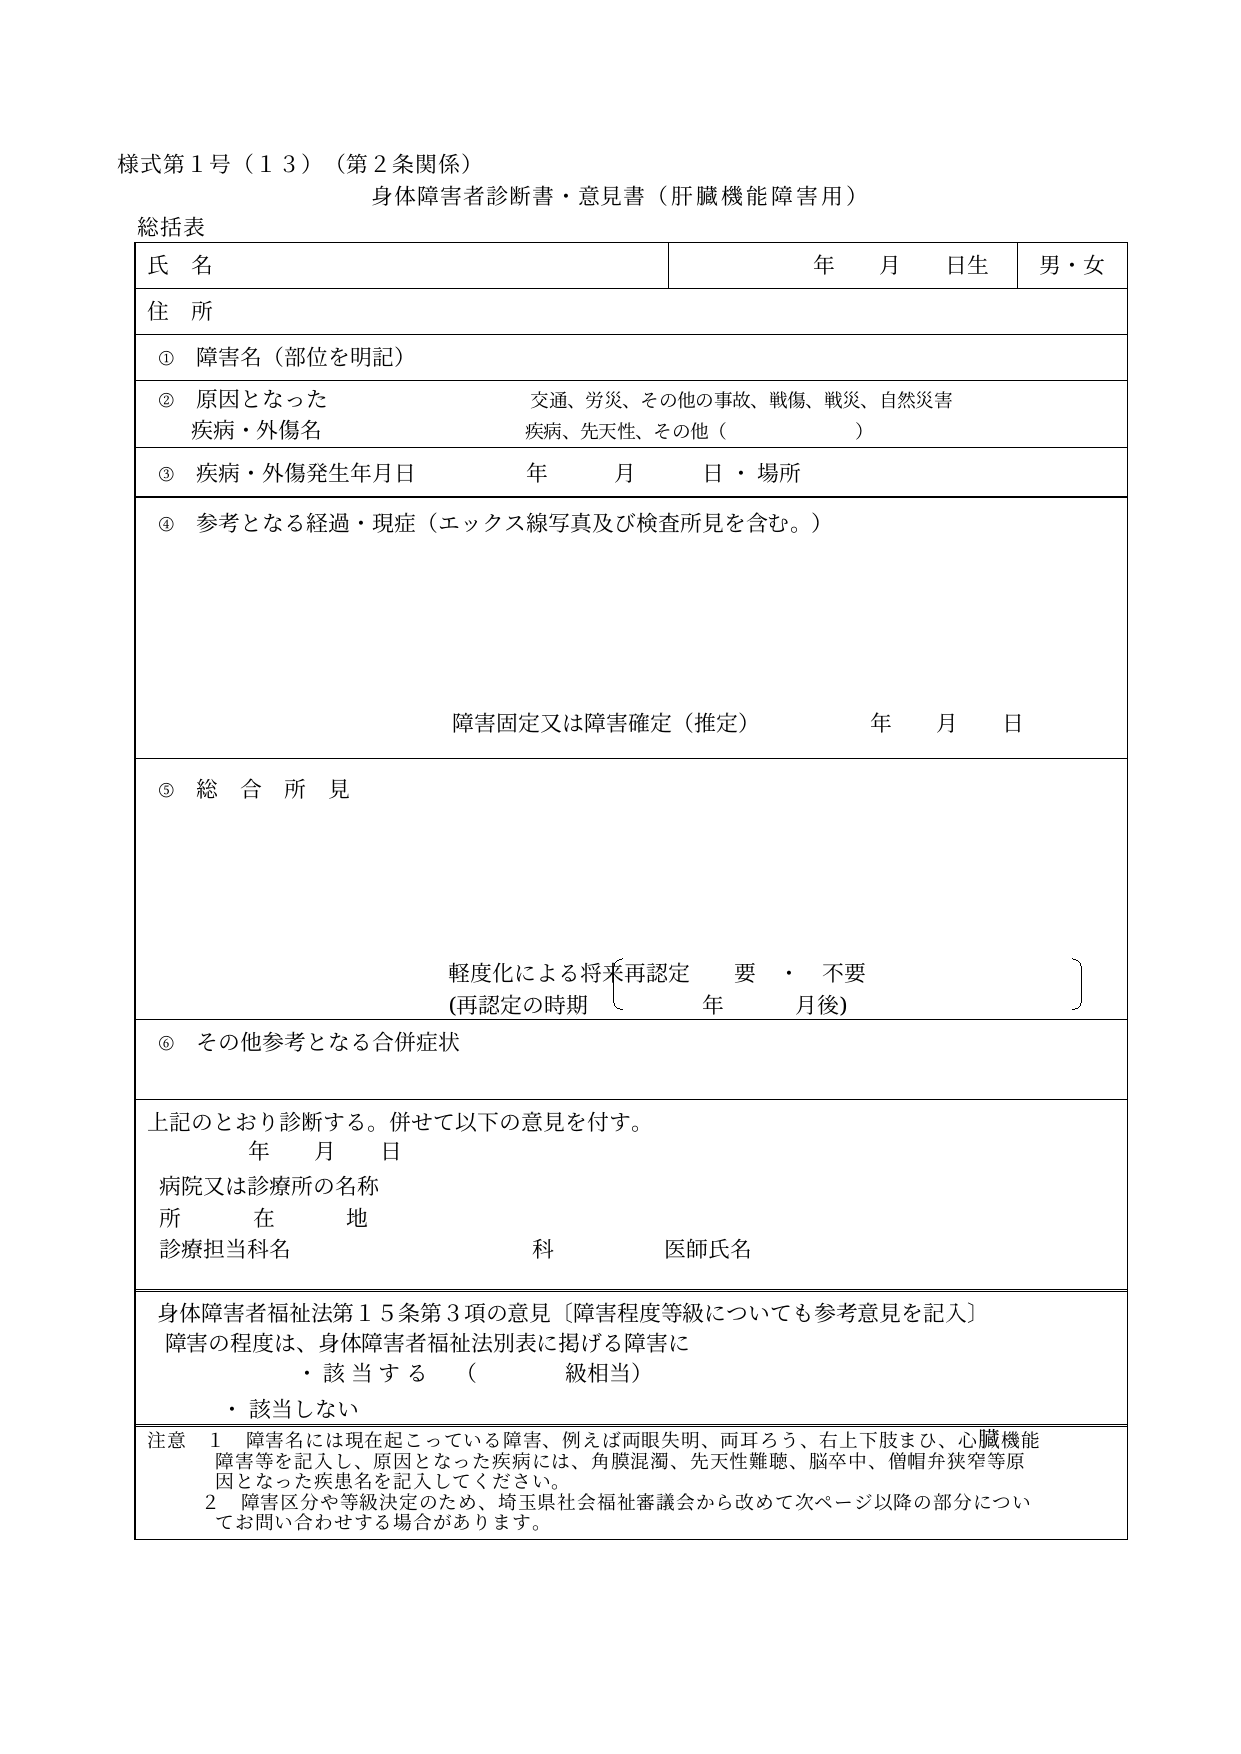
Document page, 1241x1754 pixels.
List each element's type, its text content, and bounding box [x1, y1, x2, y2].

text 様式第１号（１３）（第２条関係） [118, 148, 1063, 179]
table_cell ② 原因となった 交通、労災、その他の事故、戦傷、戦災、自然災害 疾病・外傷名 疾病、先天性、その他（ ） [136, 381, 1127, 447]
table_cell ③ 疾病・外傷発生年月日 年 月 日 ・ 場所 [136, 448, 1127, 496]
table_header 氏 名 [136, 243, 668, 288]
table_cell 上記のとおり診断する。併せて以下の意見を付す。 年 月 日 病院又は診療所の名称 所 在 地 診療担当科名 科 医師氏名 [136, 1100, 1127, 1289]
table_cell 身体障害者福祉法第１５条第３項の意見〔障害程度等級についても参考意見を記入〕 障害の程度は、身体障害者福祉法別表に掲げる障害に ・ 該 当 す る （ 級相当） ・ 該当しない [136, 1292, 1127, 1423]
table_cell 注意 １ 障害名には現在起こっている障害、例えば両眼失明、両耳ろう、右上下肢まひ、心臓機能 障害等を記入し、原因となった疾病には、角膜混濁、先天性難聴、脳卒中、僧帽弁狭窄等原 因となった疾患名を記入してください。 ２ 障害区分や等級決定のため、埼玉県社会福祉審議会から改めて次ページ以降の部分につい てお問い合わせする場合があります。 [136, 1427, 1127, 1539]
table_header 年 月 日生 [669, 243, 1017, 288]
table_header 男・女 [1018, 243, 1127, 288]
table_cell ⑥ その他参考となる合併症状 [136, 1020, 1127, 1099]
table_cell ⑤ 総 合 所 見 軽度化による将来再認定 要 ・ 不要 (再認定の時期 年 月後) [136, 759, 1127, 1019]
text 総括表 [115, 211, 1063, 242]
text 身体障害者診断書・意見書（肝臓機能障害用） [177, 179, 1063, 211]
table_cell ④ 参考となる経過・現症（エックス線写真及び検査所見を含む。） 障害固定又は障害確定（推定） 年 月 日 [136, 498, 1127, 758]
table_cell 住 所 [136, 289, 1127, 334]
table_cell ① 障害名（部位を明記） [136, 335, 1127, 379]
